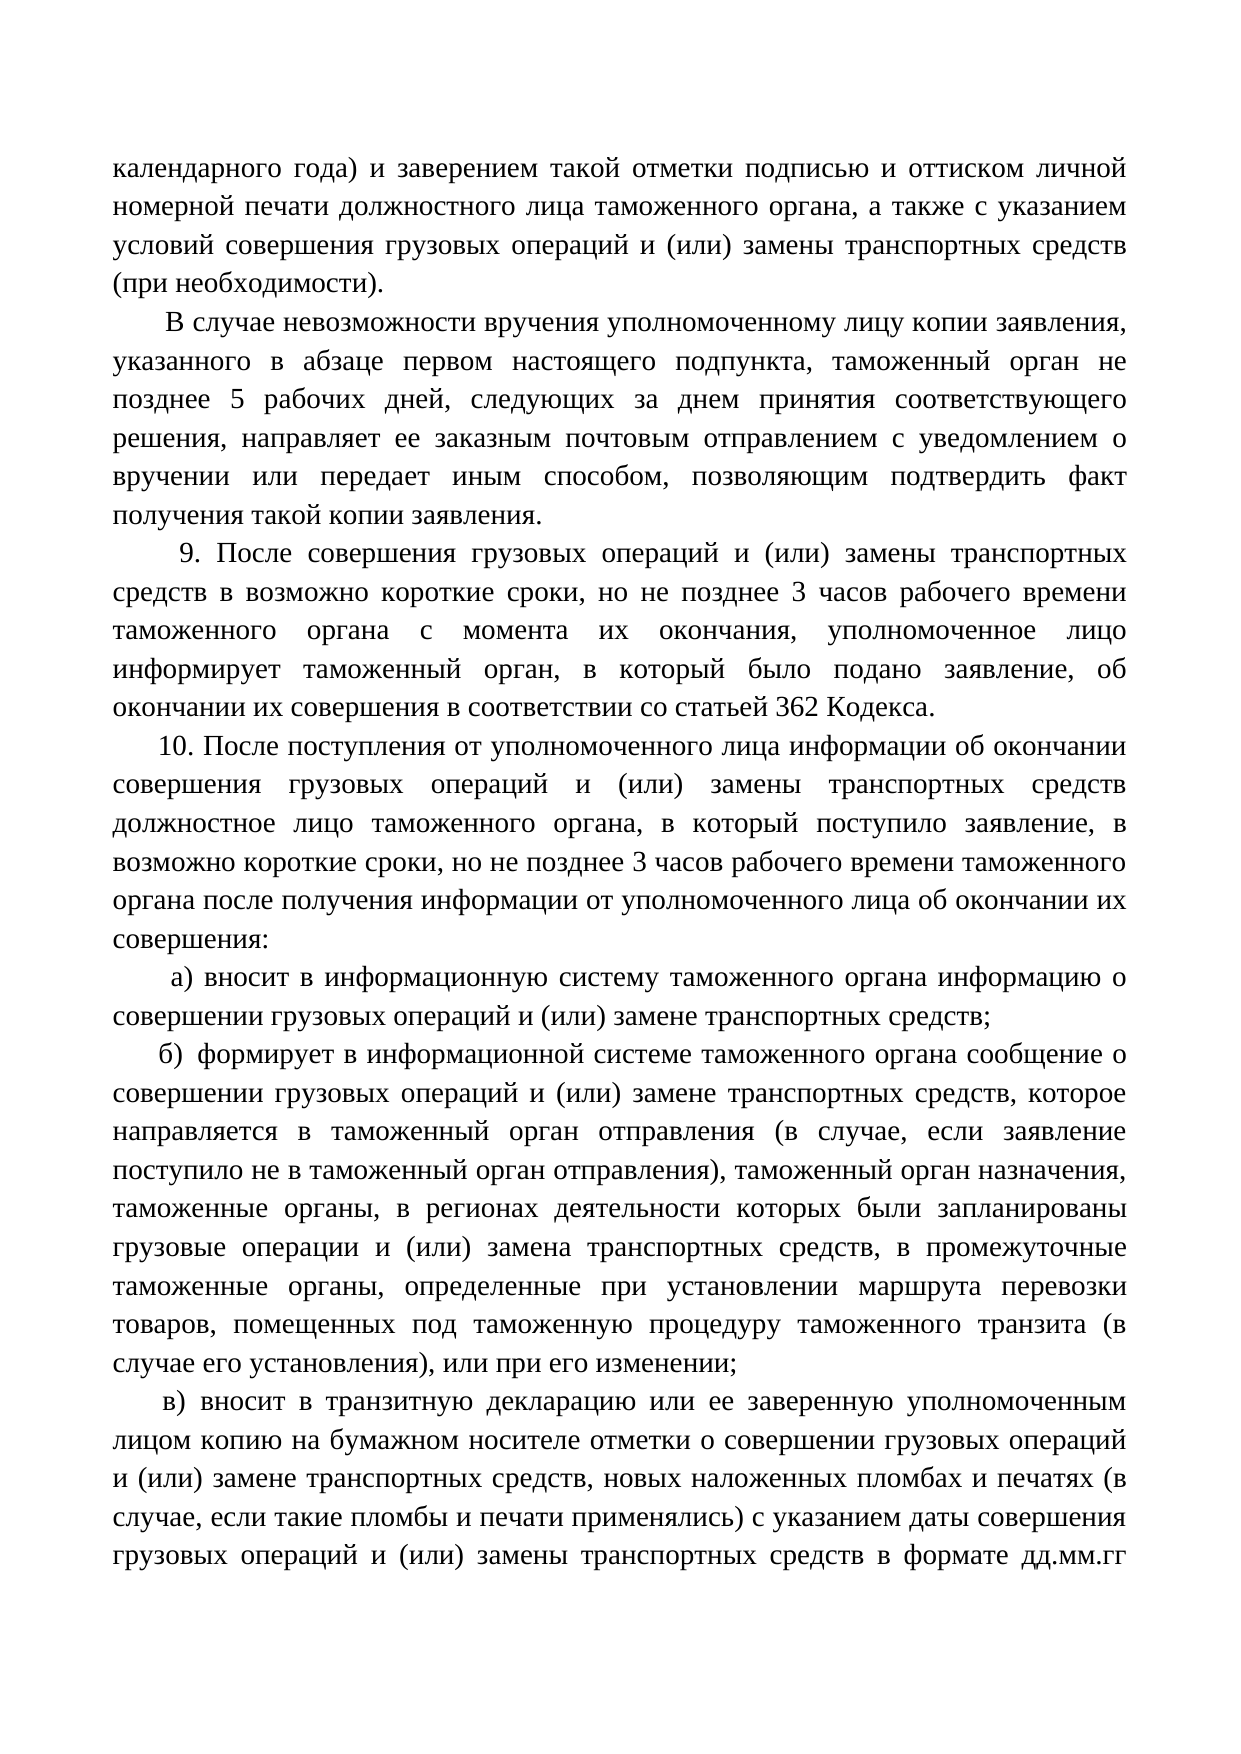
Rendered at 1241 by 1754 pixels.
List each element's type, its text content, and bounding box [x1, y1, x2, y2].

text 9. После совершения грузовых операций и (или) замены транспортных средств в возможно короткие сроки, но не позднее 3 часов рабочего времени таможенного органа с момента их окончания, уполномоченное лицо информирует таможенный орган, в который было подано заявление, об окончании их совершения в соответствии со статьей 362 Кодекса. [112, 535, 1128, 723]
text 10. После поступления от уполномоченного лица информации об окончании совершения грузовых операций и (или) замены транспортных средств должностное лицо таможенного органа, в который поступило заявление, в возможно короткие сроки, но не позднее 3 часов рабочего времени таможенного органа после получения информации от уполномоченного лица об окончании их совершения: [112, 728, 1128, 954]
text В случае невозможности вручения уполномоченному лицу копии заявления, указанного в абзаце первом настоящего подпункта, таможенный орган не позднее 5 рабочих дней, следующих за днем принятия соответствующего решения, направляет ее заказным почтовым отправлением с уведомлением о вручении или передает иным способом, позволяющим подтвердить факт получения такой копии заявления. [112, 304, 1128, 530]
text б) формирует в информационной системе таможенного органа сообщение о совершении грузовых операций и (или) замене транспортных средств, которое направляется в таможенный орган отправления (в случае, если заявление поступило не в таможенный орган отправления), таможенный орган назначения, таможенные органы, в регионах деятельности которых были запланированы грузовые операции и (или) замена транспортных средств, в промежуточные таможенные органы, определенные при установлении маршрута перевозки товаров, помещенных под таможенную процедуру таможенного транзита (в случае его установления), или при его изменении; [112, 1036, 1128, 1378]
text а) вносит в информационную систему таможенного органа информацию о совершении грузовых операций и (или) замене транспортных средств; [112, 959, 1128, 1031]
